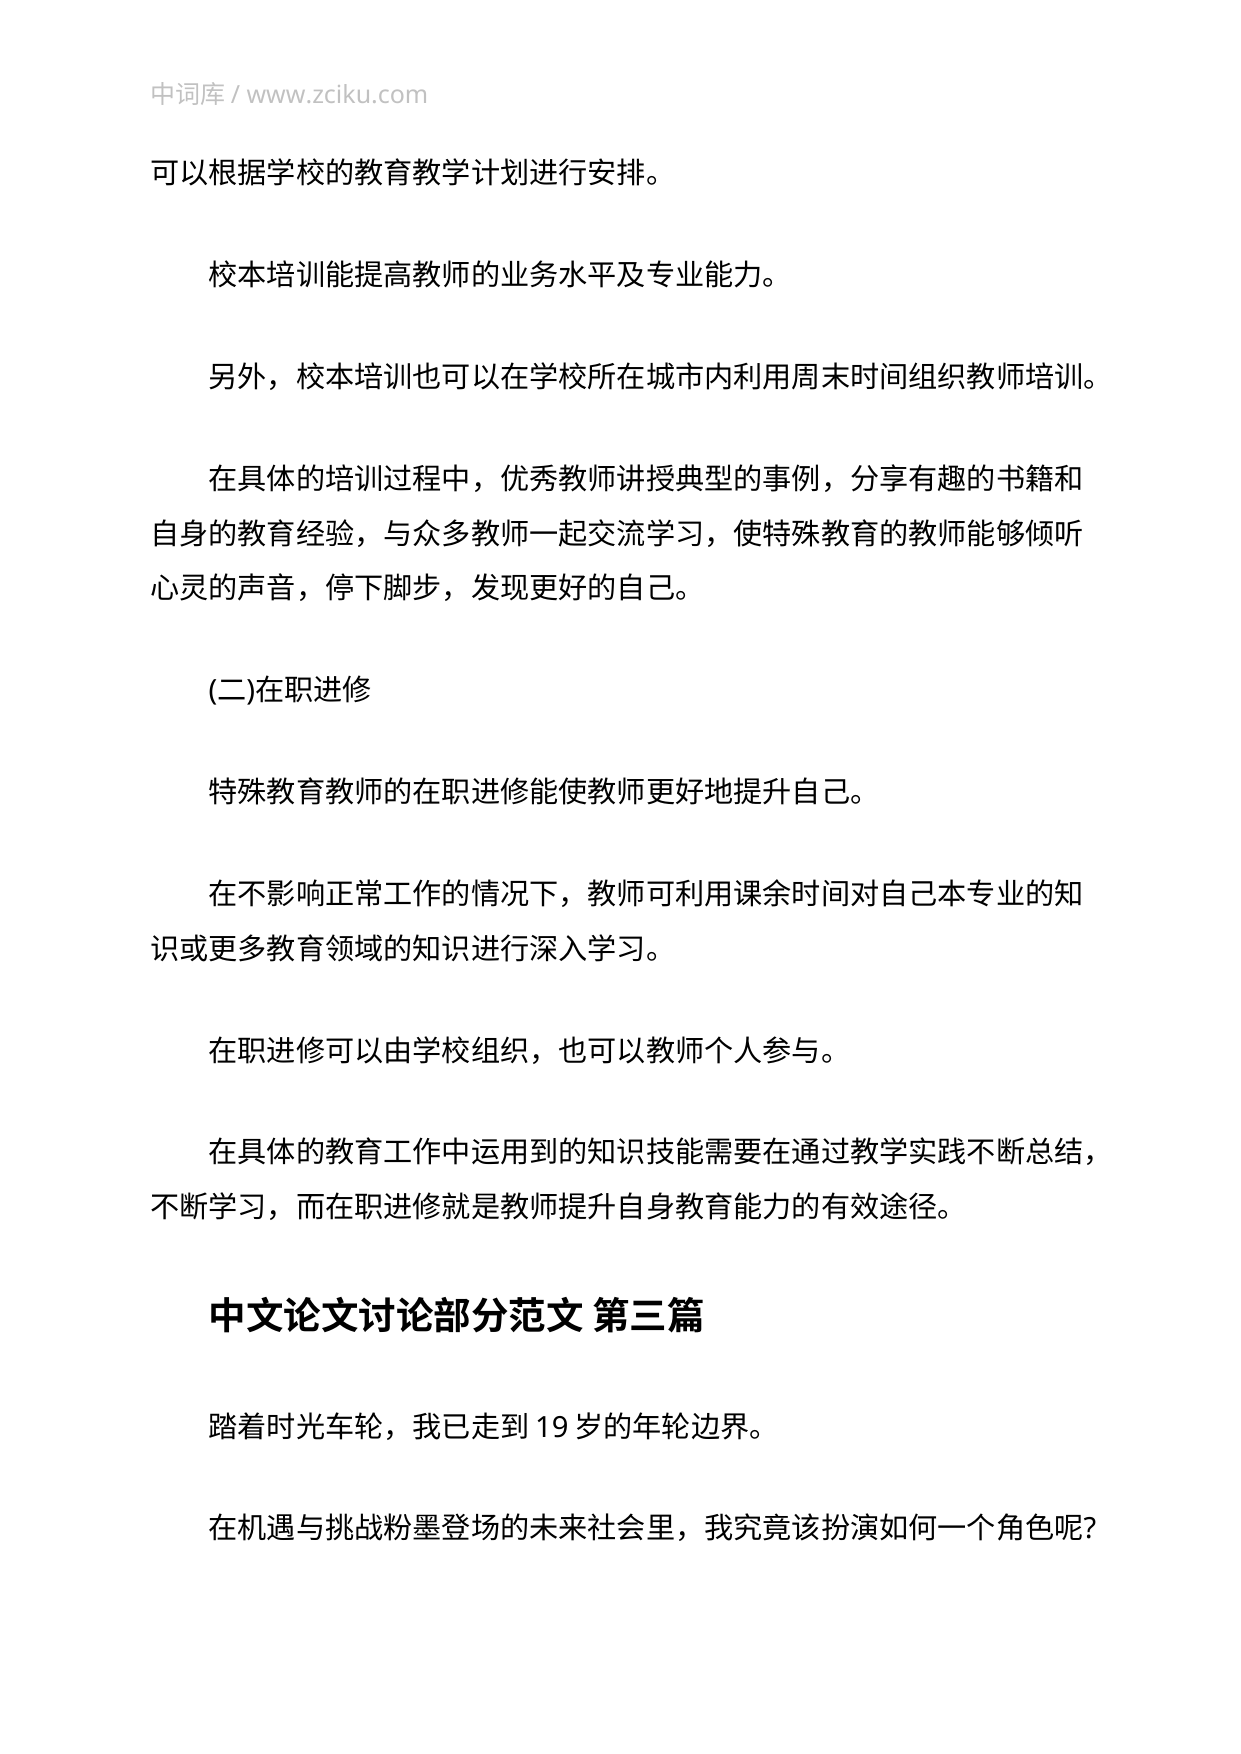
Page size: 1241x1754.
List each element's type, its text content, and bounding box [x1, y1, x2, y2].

text 踏着时光车轮，我已走到19岁的年轮边界。 [150, 1403, 1090, 1446]
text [150, 150, 1090, 192]
text 校本培训能提高教师的业务水平及专业能力。 [150, 252, 1090, 294]
text 在机遇与挑战粉墨登场的未来社会里，我究竟该扮演如何一个角色呢? [150, 1505, 1090, 1547]
text 在具体的教育工作中运用到的知识技能需要在通过教学实践不断总结，不断学习，而在职进修就是教师提升自身教育能力的有效途径。 [150, 1129, 1090, 1226]
text 在职进修可以由学校组织，也可以教师个人参与。 [150, 1027, 1090, 1069]
text 特殊教育教师的在职进修能使教师更好地提升自己。 [150, 769, 1090, 811]
text 另外，校本培训也可以在学校所在城市内利用周末时间组织教师培训。 [150, 353, 1090, 396]
text 在具体的培训过程中，优秀教师讲授典型的事例，分享有趣的书籍和自身的教育经验，与众多教师一起交流学习，使特殊教育的教师能够倾听心灵的声音，停下脚步，发现更好的自己。 [150, 455, 1090, 607]
text (二)在职进修 [150, 667, 1090, 709]
text 中文论文讨论部分范文 第三篇 [150, 1286, 1090, 1340]
text 在不影响正常工作的情况下，教师可利用课余时间对自己本专业的知识或更多教育领域的知识进行深入学习。 [150, 871, 1090, 968]
